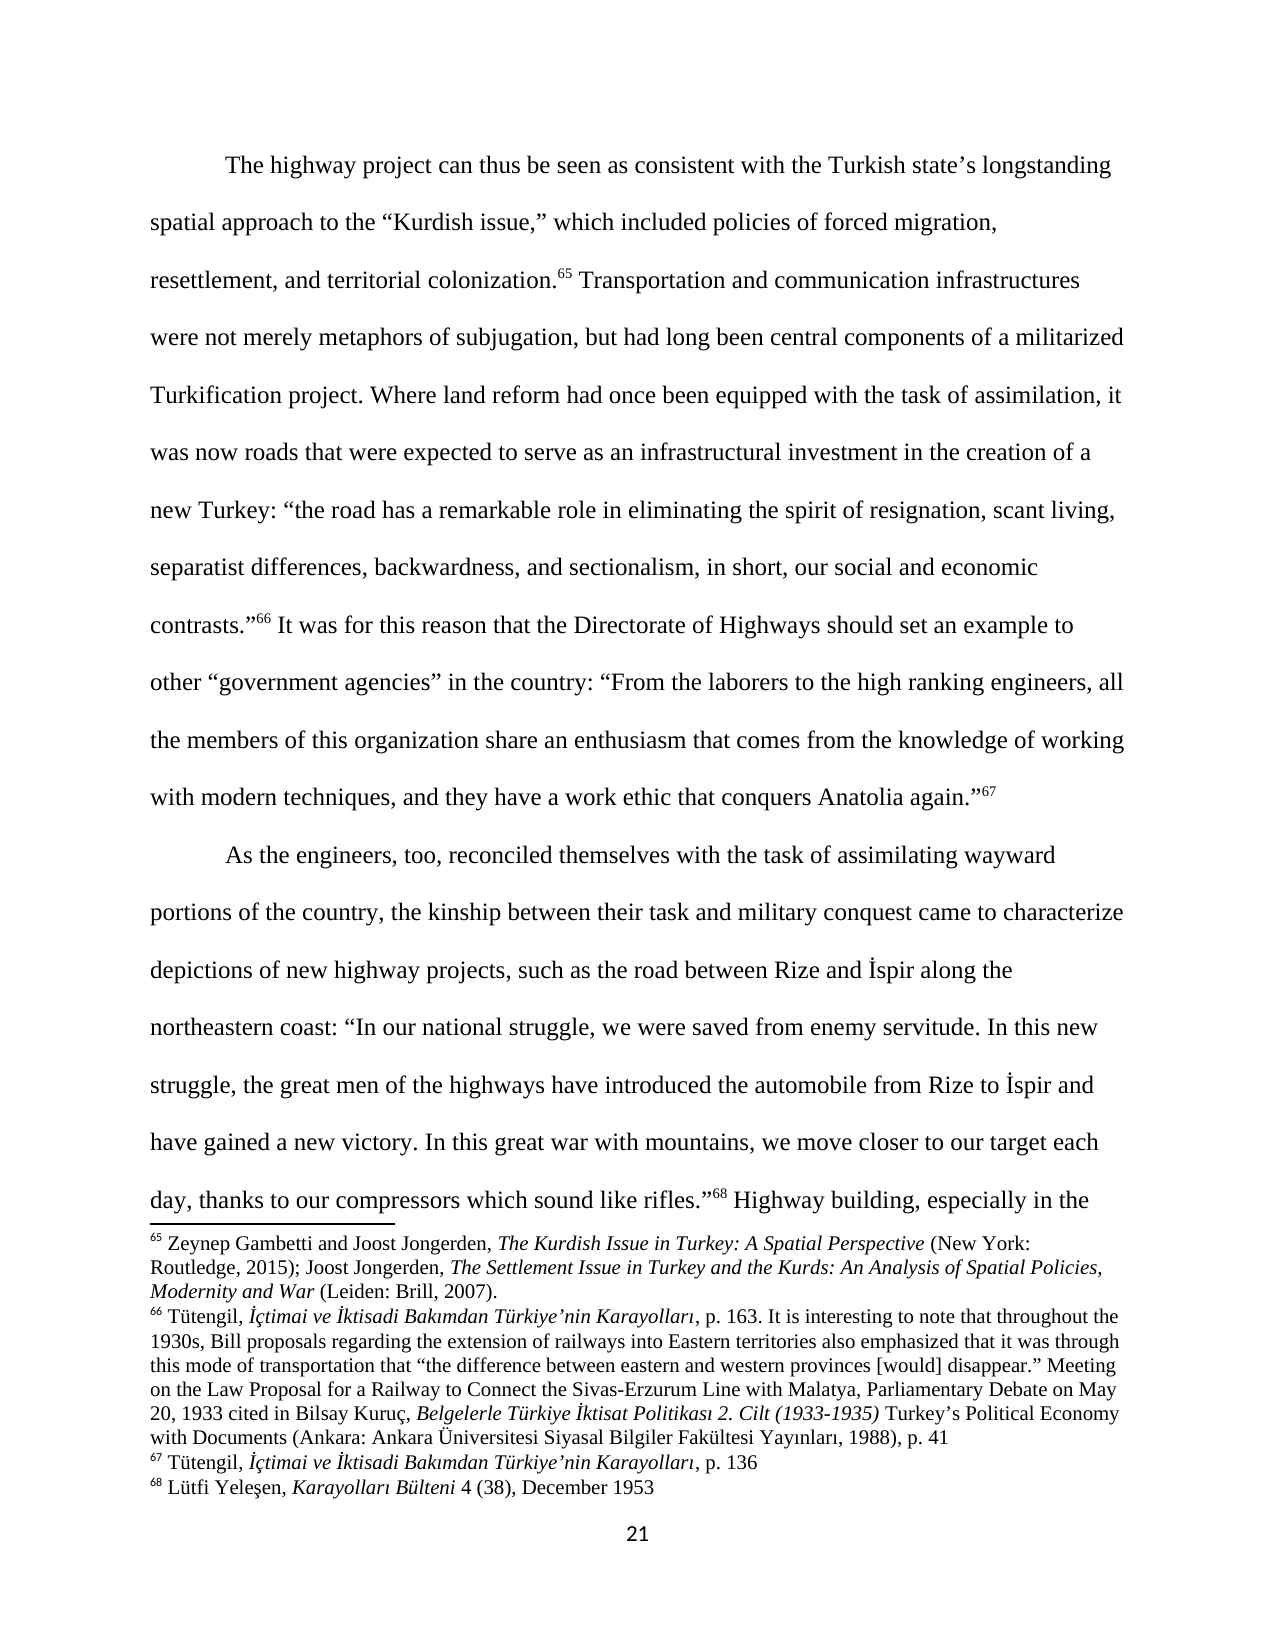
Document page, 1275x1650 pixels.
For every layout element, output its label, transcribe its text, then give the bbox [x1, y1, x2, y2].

text The highway project can thus be seen as consistent with the Turkish state’s longstanding spatial approach to the “Kurdish issue,” which included policies of forced migration, resettlement, and territorial colonization. Transportation and communication infrastructures were not merely metaphors of subjugation, but had long been central components of a militarized Turkification project. Where land reform had once been equipped with the task of assimilation, it was now roads that were expected to serve as an infrastructural investment in the creation of a new Turkey: “the road has a remarkable role in eliminating the spirit of resignation, scant living, separatist differences, backwardness, and sectionalism, in short, our social and economic contrasts.” It was for this reason that the Directorate of Highways should set an example to other “government agencies” in the country: “From the laborers to the high ranking engineers, all the members of this organization share an enthusiasm that comes from the knowledge of working with modern techniques, and they have a work ethic that conquers Anatolia again.” [150, 150, 1125, 811]
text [150, 840, 1125, 1214]
